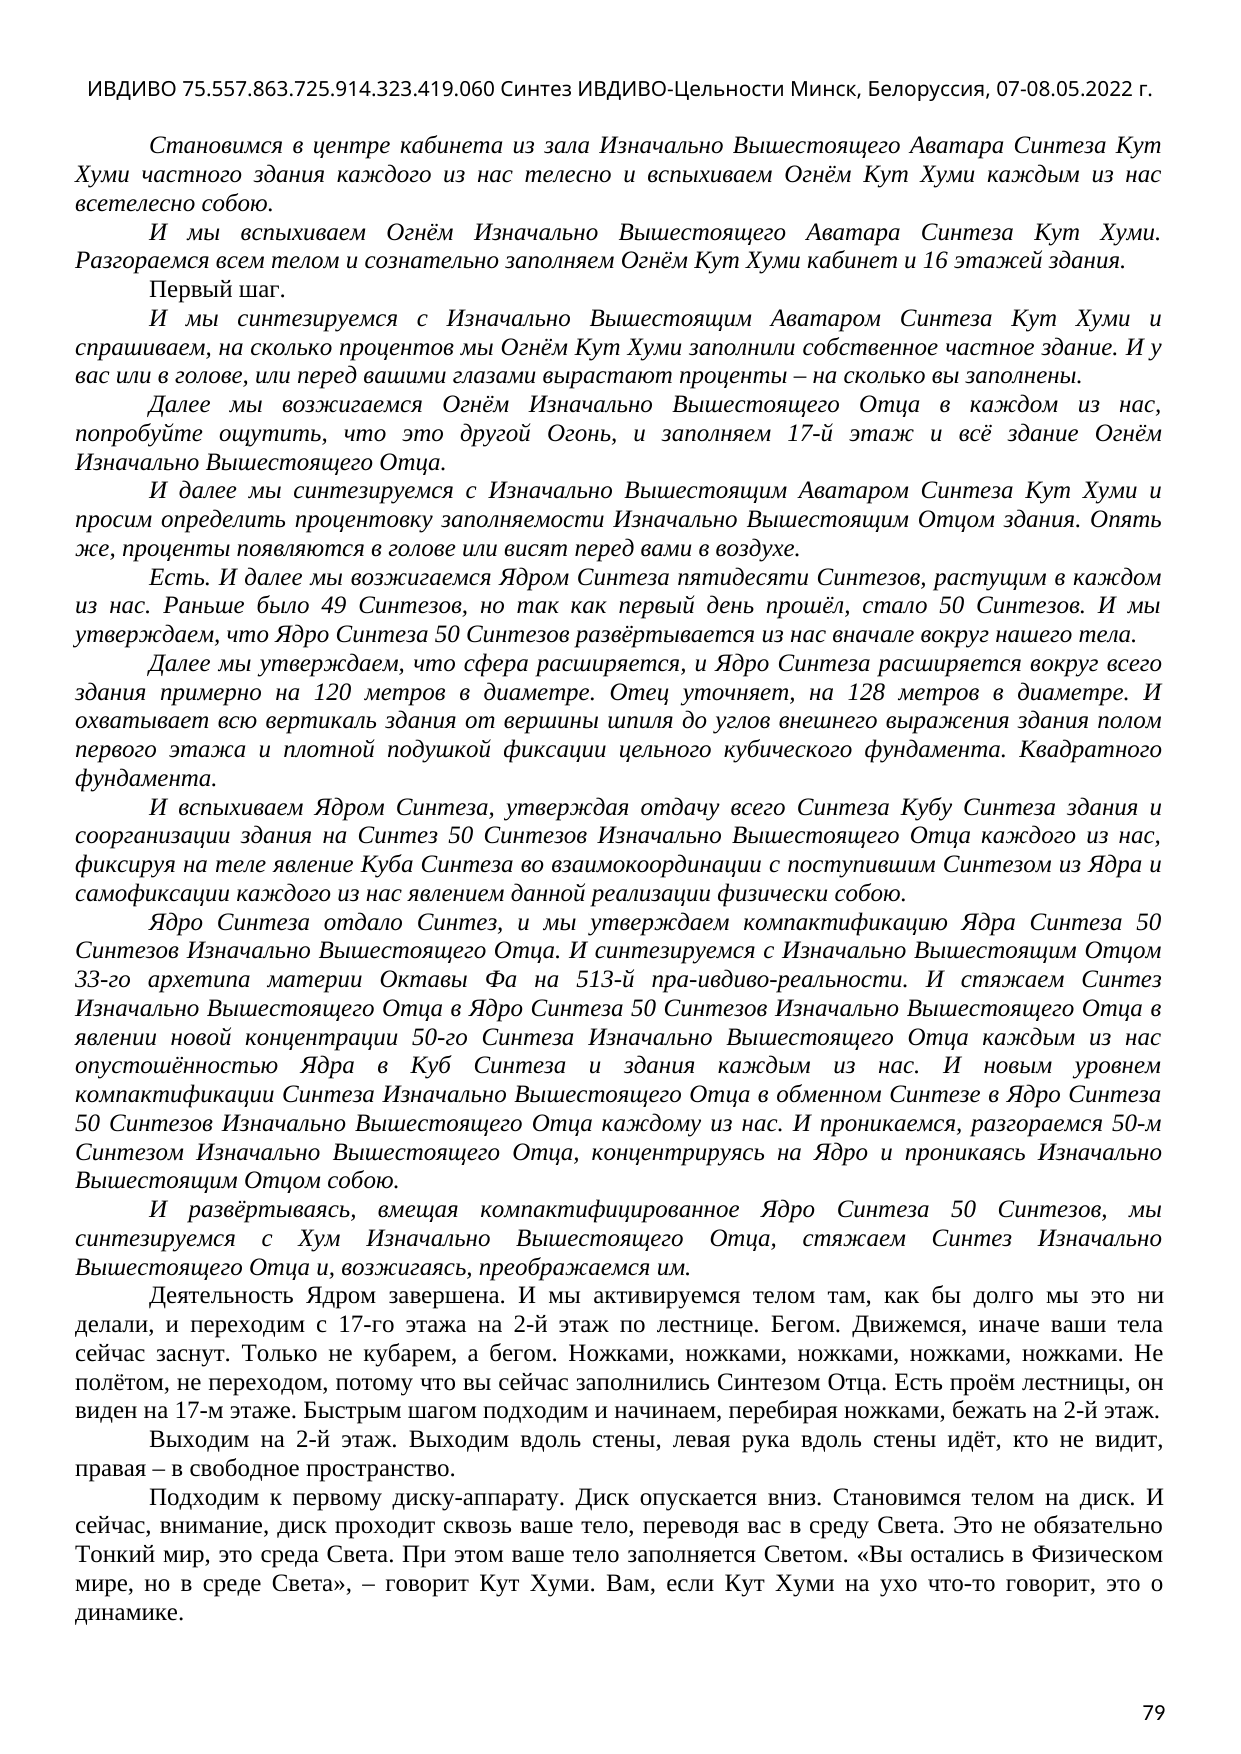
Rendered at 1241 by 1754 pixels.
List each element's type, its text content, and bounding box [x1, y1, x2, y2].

text Первый шаг. [75, 274, 1165, 303]
text Становимся в центре кабинета из зала Изначально Вышестоящего Аватара Синтеза Кут Хуми частного здания каждого из нас телесно и вспыхиваем Огнём Кут Хуми каждым из нас всетелесно собою. [75, 131, 1165, 217]
text И развёртываясь, вмещая компактифицированное Ядро Синтеза 50 Синтезов, мы синтезируемся с Хум Изначально Вышестоящего Отца, стяжаем Синтез Изначально Вышестоящего Отца и, возжигаясь, преображаемся им. [75, 1194, 1165, 1281]
text Далее мы утверждаем, что сфера расширяется, и Ядро Синтеза расширяется вокруг всего здания примерно на 120 метров в диаметре. Отец уточняет, на 128 метров в диаметре. И охватывает всю вертикаль здания от вершины шпиля до углов внешнего выражения здания полом первого этажа и плотной подушкой фиксации цельного кубического фундамента. Квадратного фундамента. [75, 648, 1165, 792]
text И далее мы синтезируемся с Изначально Вышестоящим Аватаром Синтеза Кут Хуми и просим определить процентовку заполняемости Изначально Вышестоящим Отцом здания. Опять же, проценты появляются в голове или висят перед вами в воздухе. [75, 476, 1165, 562]
text И вспыхиваем Ядром Синтеза, утверждая отдачу всего Синтеза Кубу Синтеза здания и соорганизации здания на Синтез 50 Синтезов Изначально Вышестоящего Отца каждого из нас, фиксируя на теле явление Куба Синтеза во взаимокоординации с поступившим Синтезом из Ядра и самофиксации каждого из нас явлением данной реализации физически собою. [75, 792, 1165, 907]
text Далее мы возжигаемся Огнём Изначально Вышестоящего Отца в каждом из нас, попробуйте ощутить, что это другой Огонь, и заполняем 17-й этаж и всё здание Огнём Изначально Вышестоящего Отца. [75, 389, 1165, 476]
text И мы вспыхиваем Огнём Изначально Вышестоящего Аватара Синтеза Кут Хуми. Разгораемся всем телом и сознательно заполняем Огнём Кут Хуми кабинет и 16 этажей здания. [75, 217, 1165, 274]
text Выходим на 2-й этаж. Выходим вдоль стены, левая рука вдоль стены идёт, кто не видит, правая – в свободное пространство. [75, 1424, 1165, 1482]
text Подходим к первому диску-аппарату. Диск опускается вниз. Становимся телом на диск. И сейчас, внимание, диск проходит сквозь ваше тело, переводя вас в среду Света. Это не обязательно Тонкий мир, это среда Света. При этом ваше тело заполняется Светом. «Вы остались в Физическом мире, но в среде Света», – говорит Кут Хуми. Вам, если Кут Хуми на ухо что-то говорит, это о динамике. [75, 1482, 1165, 1626]
text Есть. И далее мы возжигаемся Ядром Синтеза пятидесяти Синтезов, растущим в каждом из нас. Раньше было 49 Синтезов, но так как первый день прошёл, стало 50 Синтезов. И мы утверждаем, что Ядро Синтеза 50 Синтезов развёртывается из нас вначале вокруг нашего тела. [75, 562, 1165, 648]
text И мы синтезируемся с Изначально Вышестоящим Аватаром Синтеза Кут Хуми и спрашиваем, на сколько процентов мы Огнём Кут Хуми заполнили собственное частное здание. И у вас или в голове, или перед вашими глазами вырастают проценты – на сколько вы заполнены. [75, 303, 1165, 389]
text Ядро Синтеза отдало Синтез, и мы утверждаем компактификацию Ядра Синтеза 50 Синтезов Изначально Вышестоящего Отца. И синтезируемся с Изначально Вышестоящим Отцом 33-го архетипа материи Октавы Фа на 513-й пра-ивдиво-реальности. И стяжаем Синтез Изначально Вышестоящего Отца в Ядро Синтеза 50 Синтезов Изначально Вышестоящего Отца в явлении новой концентрации 50-го Синтеза Изначально Вышестоящего Отца каждым из нас опустошённостью Ядра в Куб Синтеза и здания каждым из нас. И новым уровнем компактификации Синтеза Изначально Вышестоящего Отца в обменном Синтезе в Ядро Синтеза 50 Синтезов Изначально Вышестоящего Отца каждому из нас. И проникаемся, разгораемся 50-м Синтезом Изначально Вышестоящего Отца, концентрируясь на Ядро и проникаясь Изначально Вышестоящим Отцом собою. [75, 907, 1165, 1194]
text Деятельность Ядром завершена. И мы активируемся телом там, как бы долго мы это ни делали, и переходим с 17-го этажа на 2-й этаж по лестнице. Бегом. Движемся, иначе ваши тела сейчас заснут. Только не кубарем, а бегом. Ножками, ножками, ножками, ножками, ножками. Не полётом, не переходом, потому что вы сейчас заполнились Синтезом Отца. Есть проём лестницы, он виден на 17-м этаже. Быстрым шагом подходим и начинаем, перебирая ножками, бежать на 2-й этаж. [75, 1281, 1165, 1424]
